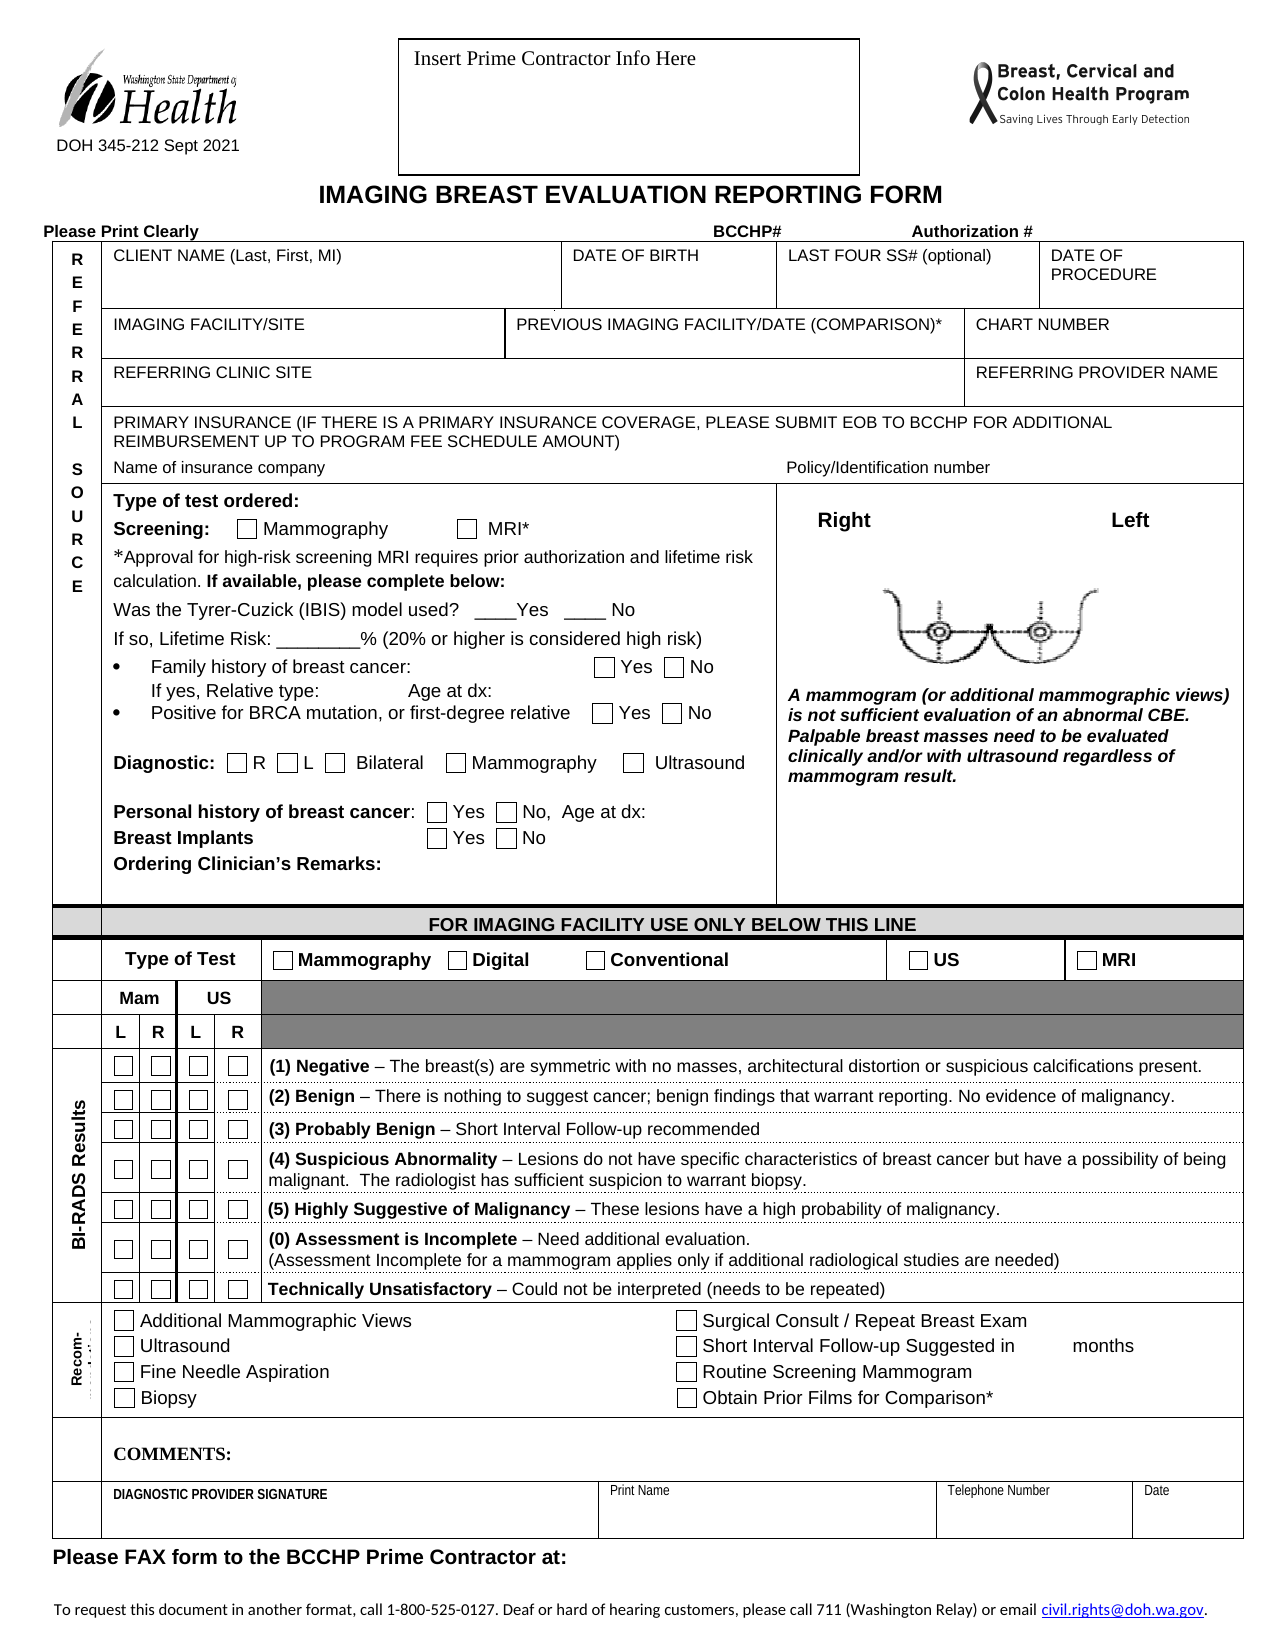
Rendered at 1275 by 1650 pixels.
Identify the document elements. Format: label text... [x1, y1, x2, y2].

table_cell [215, 1112, 261, 1142]
table_cell [140, 1049, 175, 1082]
picture [58, 48, 237, 127]
text Please FAX form to the BCCHP Prime Contractor at: [52, 1545, 1209, 1569]
text IMAGING BREAST EVALUATION REPORTING FORM [52, 180, 1209, 209]
table_cell A mammogram (or additional mammographic views) is not sufficient evaluation of an abnormal CBE. Palpable breast masses need to be evaluated clinically and/or with ultrasound regardless of mammogram result. [777, 484, 1243, 904]
table_cell [140, 1083, 175, 1112]
table_cell Additional Mammographic Views Surgical Consult / Repeat Breast Exam Ultrasound Short Interval Follow-up Suggested in months Fine Needle Aspiration Routine Screening Mammogram Biopsy Obtain Prior Films for Comparison* [102, 1303, 1243, 1417]
table_header LAST FOUR SS# (optional) [777, 242, 1039, 307]
table_cell [102, 1193, 139, 1222]
table_header R E F E R R A L S O U R C E [53, 242, 101, 904]
table_cell [262, 981, 1243, 1014]
table_cell US [178, 981, 261, 1014]
table_cell FOR IMAGING FACILITY USE ONLY BELOW THIS LINE [102, 908, 1243, 935]
table_cell PREVIOUS IMAGING FACILITY/DATE (COMPARISON)* [506, 309, 964, 358]
table_cell Print Name [599, 1482, 936, 1538]
picture [851, 532, 1132, 685]
table_cell DIAGNOSTIC PROVIDER SIGNATURE [102, 1482, 598, 1538]
table_cell [262, 1015, 1243, 1048]
table_cell REFERRING PROVIDER NAME [965, 359, 1243, 406]
table_cell [178, 1193, 214, 1222]
table_cell [215, 1272, 261, 1302]
table_cell IMAGING FACILITY/SITE [102, 309, 504, 358]
table_cell BI-RADS Results [53, 1049, 101, 1302]
table_cell (1) Negative – The breast(s) are symmetric with no masses, architectural distortion or suspicious calcifications present. [262, 1049, 1243, 1082]
table_cell REFERRING CLINIC SITE [102, 359, 964, 406]
table_cell [215, 1222, 261, 1272]
table_cell US [887, 940, 1064, 980]
table_cell Technically Unsatisfactory – Could not be interpreted (needs to be repeated) [262, 1272, 1243, 1302]
subtitle Please Print Clearly BCCHP# Authorization # [43, 221, 1209, 241]
table_cell Conventional [544, 940, 743, 980]
table_cell Telephone Number [937, 1482, 1132, 1538]
table_cell [140, 1223, 175, 1272]
table_cell MRI [1066, 940, 1243, 980]
table_cell [102, 1273, 139, 1302]
table_cell [53, 940, 101, 980]
table_cell Type of Test [102, 940, 261, 980]
table_cell Recom-mendations [53, 1303, 101, 1417]
table_cell CHART NUMBER [965, 309, 1243, 358]
table_cell PRIMARY INSURANCE (IF THERE IS A PRIMARY INSURANCE COVERAGE, PLEASE SUBMIT EOB TO BCCHP FOR ADDITIONAL REIMBURSEMENT UP TO PROGRAM FEE SCHEDULE AMOUNT) Name of insurance company Policy/Identification number [102, 407, 1243, 483]
table_header DATE OF BIRTH [562, 242, 776, 307]
table_cell [140, 1113, 175, 1142]
table_cell [102, 1143, 139, 1192]
table_header CLIENT NAME (Last, First, MI) [102, 242, 561, 307]
table_cell [53, 1418, 101, 1481]
table_cell [178, 1083, 214, 1112]
table_cell [102, 1049, 139, 1082]
table_cell [53, 1482, 101, 1538]
table_cell L [178, 1015, 214, 1048]
table_cell [53, 908, 101, 935]
table_cell (4) Suspicious Abnormality – Lesions do not have specific characteristics of breast cancer but have a possibility of being malignant. The radiologist has sufficient suspicion to warrant biopsy. [262, 1142, 1243, 1192]
table_cell (0) Assessment is Incomplete – Need additional evaluation. (Assessment Incomplete for a mammogram applies only if additional radiological studies are needed) [262, 1222, 1243, 1272]
table_cell [178, 1049, 214, 1082]
table_cell [178, 1143, 214, 1192]
table_cell R [215, 1015, 261, 1048]
table_cell [53, 1015, 101, 1048]
table_cell [53, 981, 101, 1014]
table_cell [140, 1143, 175, 1192]
table_cell [178, 1223, 214, 1272]
table_cell L [102, 1015, 139, 1048]
table_cell [743, 940, 886, 980]
table_cell (2) Benign – There is nothing to suggest cancer; benign findings that warrant reporting. No evidence of malignancy. [262, 1082, 1243, 1112]
table_cell [178, 1273, 214, 1302]
table_header DATE OF PROCEDURE [1040, 242, 1243, 307]
table_cell [102, 1223, 139, 1272]
table_cell Type of test ordered: Screening: Mammography MRI* *Approval for high-risk screening MRI requires prior authorization and lifetime risk calculation. If available, please complete below: Was the Tyrer-Cuzick (IBIS) model used? ____Yes ____ No If so, Lifetime Risk: ________% (20% or higher is considered high risk) Family history of breast cancer: Yes No If yes, Relative type: Age at dx: Positive for BRCA mutation, or first-degree relative Yes No Diagnostic: R L Bilateral Mammography Ultrasound Personal history of breast cancer: Yes No, Age at dx: Breast Implants Yes No Ordering Clinician’s Remarks: [102, 484, 776, 904]
table_cell R [140, 1015, 175, 1048]
table_cell (5) Highly Suggestive of Malignancy – These lesions have a high probability of malignancy. [262, 1192, 1243, 1222]
table_cell [178, 1113, 214, 1142]
table_cell Date [1133, 1482, 1243, 1538]
picture [968, 59, 1200, 126]
table_cell [215, 1142, 261, 1192]
table_cell Mam [102, 981, 175, 1014]
table_cell [102, 1113, 139, 1142]
table_cell (3) Probably Benign – Short Interval Follow-up recommended [262, 1112, 1243, 1142]
table_cell [215, 1082, 261, 1112]
table_cell [215, 1192, 261, 1222]
table_cell COMMENTS: [102, 1418, 1243, 1481]
table_cell [140, 1273, 175, 1302]
table_cell [140, 1193, 175, 1222]
table_cell Mammography Digital [262, 940, 544, 980]
table_cell [102, 1083, 139, 1112]
table_cell [215, 1049, 261, 1082]
